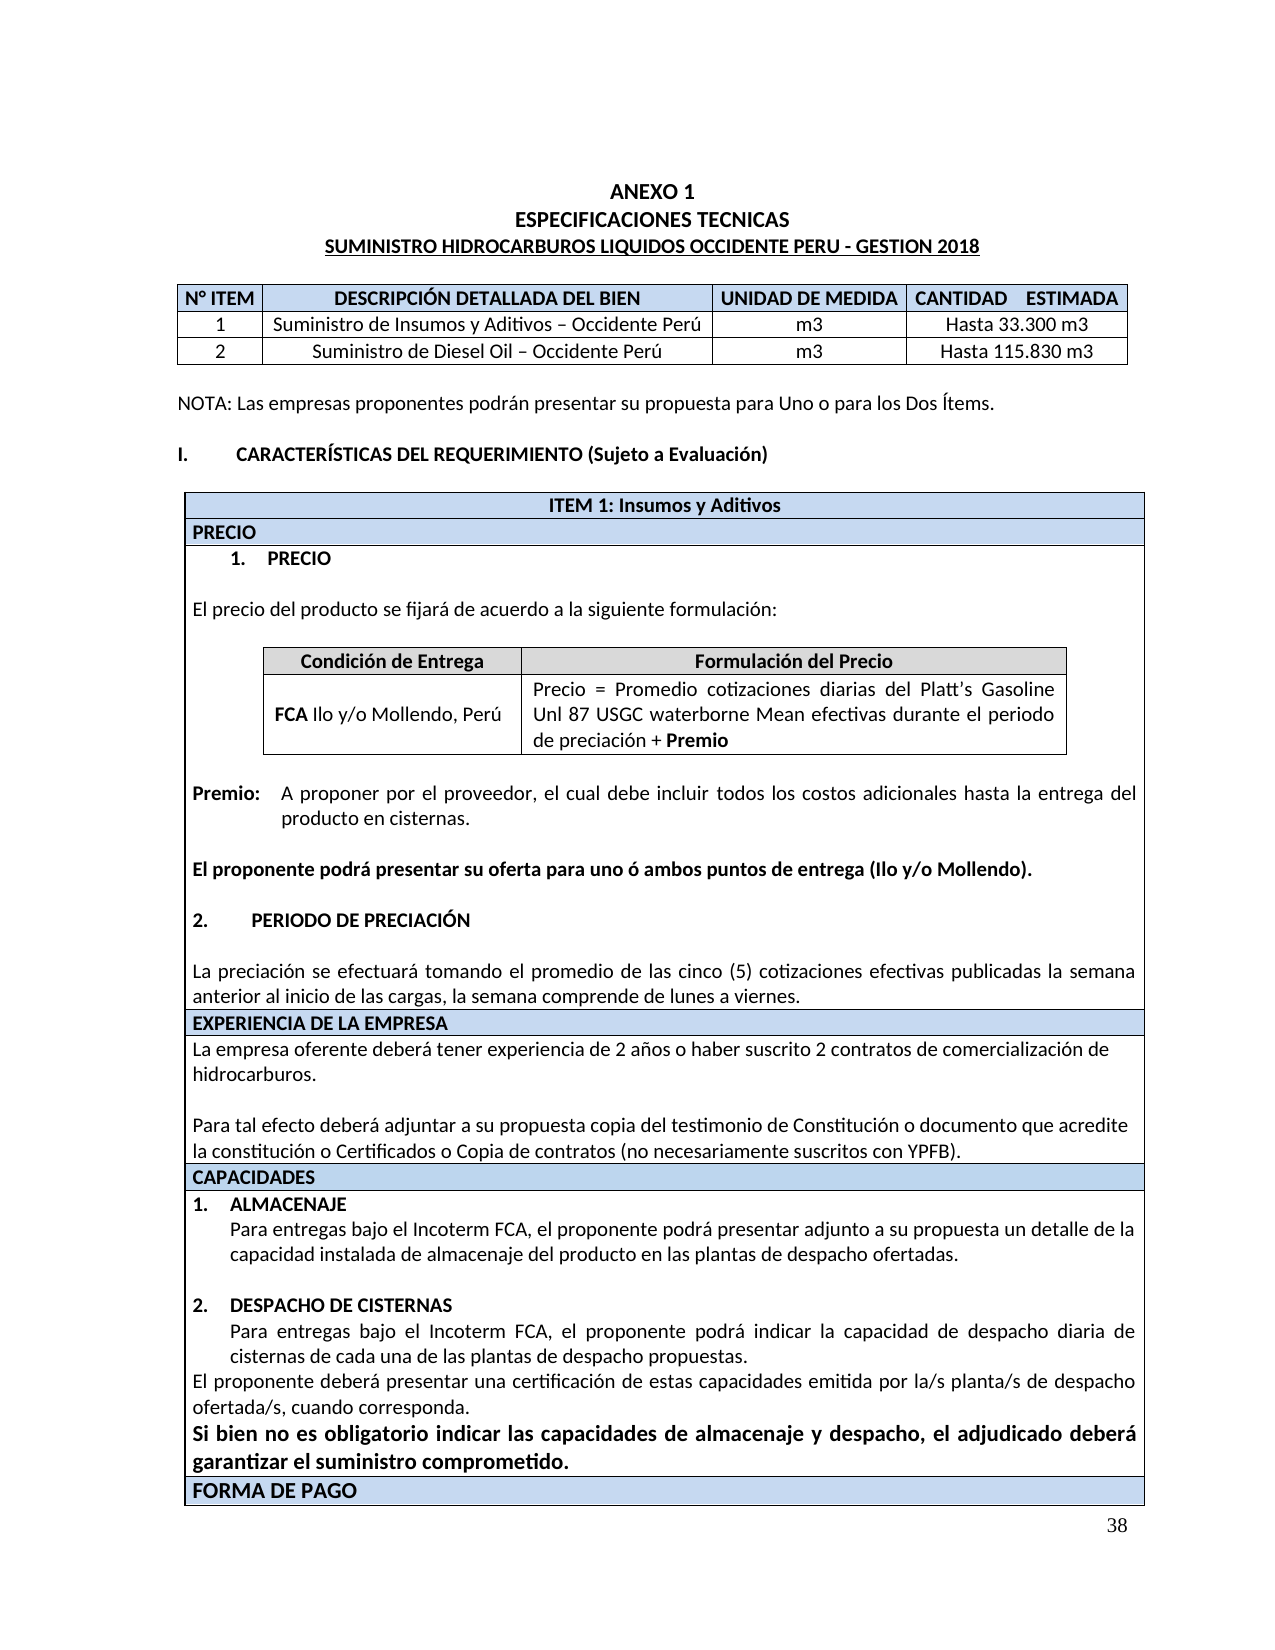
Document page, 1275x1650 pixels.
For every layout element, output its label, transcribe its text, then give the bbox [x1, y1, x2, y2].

table_cell m3 [713, 338, 906, 363]
text ANEXO 1 [177, 177, 1127, 205]
table_header N° ITEM [178, 285, 262, 311]
text ESPECIFICACIONES TECNICAS [177, 205, 1127, 233]
table_cell CAPACIDADES [186, 1164, 1144, 1190]
table_cell Suministro de Insumos y Aditivos – Occidente Perú [263, 312, 712, 337]
table_cell La empresa oferente deberá tener experiencia de 2 años o haber suscrito 2 contratos de comercialización de hidrocarburos. Para tal efecto deberá adjuntar a su propuesta copia del testimonio de Constitución o documento que acredite la constitución o Certificados o Copia de contratos (no necesariamente suscritos con YPFB). [186, 1036, 1144, 1163]
table_header UNIDAD DE MEDIDA [713, 285, 906, 311]
table_cell FORMA DE PAGO [186, 1477, 1144, 1504]
list CARACTERÍSTICAS DEL REQUERIMIENTO (Sujeto a Evaluación) [177, 441, 1127, 466]
table_cell 2 [178, 338, 262, 363]
table_cell Hasta 115.830 m3 [907, 338, 1127, 363]
table_cell Suministro de Diesel Oil – Occidente Perú [263, 338, 712, 363]
text SUMINISTRO HIDROCARBUROS LIQUIDOS OCCIDENTE PERU - GESTION 2018 [177, 233, 1127, 259]
table_cell PRECIO [186, 519, 1144, 544]
table_cell EXPERIENCIA DE LA EMPRESA [186, 1010, 1144, 1035]
table_cell Hasta 33.300 m3 [907, 312, 1127, 337]
text NOTA: Las empresas proponentes podrán presentar su propuesta para Uno o para los Dos Ítems. [177, 390, 1127, 415]
table_cell PRECIO El precio del producto se fijará de acuerdo a la siguiente formulación: Premio: A proponer por el proveedor, el cual debe incluir todos los costos adicionales hasta la entrega del producto en cisternas. El proponente podrá presentar su oferta para uno ó ambos puntos de entrega (Ilo y/o Mollendo). PERIODO DE PRECIACIÓN La preciación se efectuará tomando el promedio de las cinco (5) cotizaciones efectivas publicadas la semana anterior al inicio de las cargas, la semana comprende de lunes a viernes. [186, 546, 1144, 1009]
table_cell Almacenaje Para entregas bajo el Incoterm FCA, el proponente podrá presentar adjunto a su propuesta un detalle de la capacidad instalada de almacenaje del producto en las plantas de despacho ofertadas. Despacho de Cisternas Para entregas bajo el Incoterm FCA, el proponente podrá indicar la capacidad de despacho diaria de cisternas de cada una de las plantas de despacho propuestas. El proponente deberá presentar una certificación de estas capacidades emitida por la/s planta/s de despacho ofertada/s, cuando corresponda. Si bien no es obligatorio indicar las capacidades de almacenaje y despacho, el adjudicado deberá garantizar el suministro comprometido. [186, 1191, 1144, 1476]
table_header CANTIDAD ESTIMADA [907, 285, 1127, 311]
table_cell 1 [178, 312, 262, 337]
table_cell m3 [713, 312, 906, 337]
table_header DESCRIPCIÓN DETALLADA DEL BIEN [263, 285, 712, 311]
table_header ITEM 1: Insumos y Aditivos [186, 493, 1144, 518]
